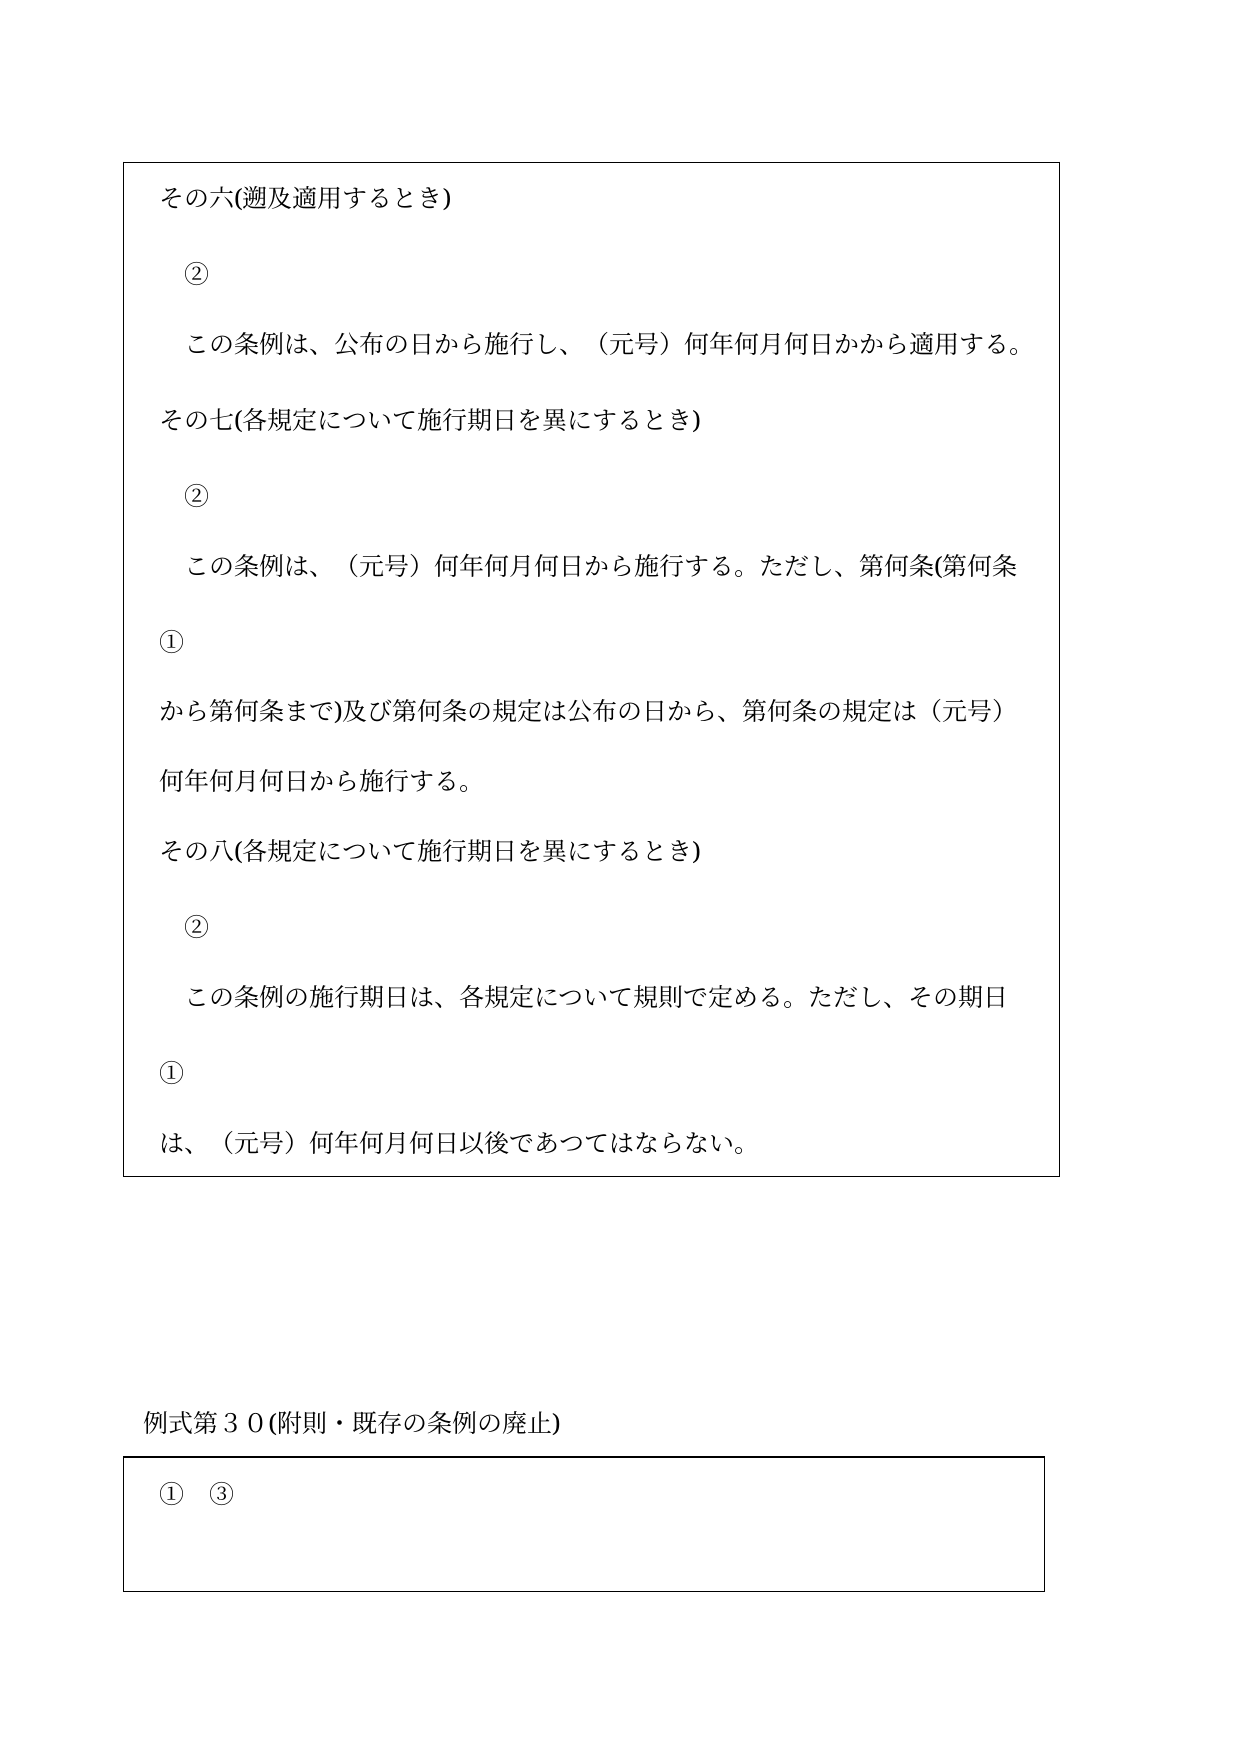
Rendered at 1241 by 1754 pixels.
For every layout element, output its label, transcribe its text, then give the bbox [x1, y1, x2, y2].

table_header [124, 1458, 1044, 1591]
table_cell その六(遡及適用するとき) ② この条例は、公布の日から施行し、（元号）何年何月何日かから適用する。 その七(各規定について施行期日を異にするとき) ② この条例は、（元号）何年何月何日から施行する。ただし、第何条(第何条 ① から第何条まで)及び第何条の規定は公布の日から、第何条の規定は（元号） 何年何月何日から施行する。 その八(各規定について施行期日を異にするとき) ② この条例の施行期日は、各規定について規則で定める。ただし、その期日 ① は、（元号）何年何月何日以後であつてはならない。 [124, 163, 1059, 1176]
text 例式第３０(附則・既存の条例の廃止) [118, 1387, 903, 1456]
